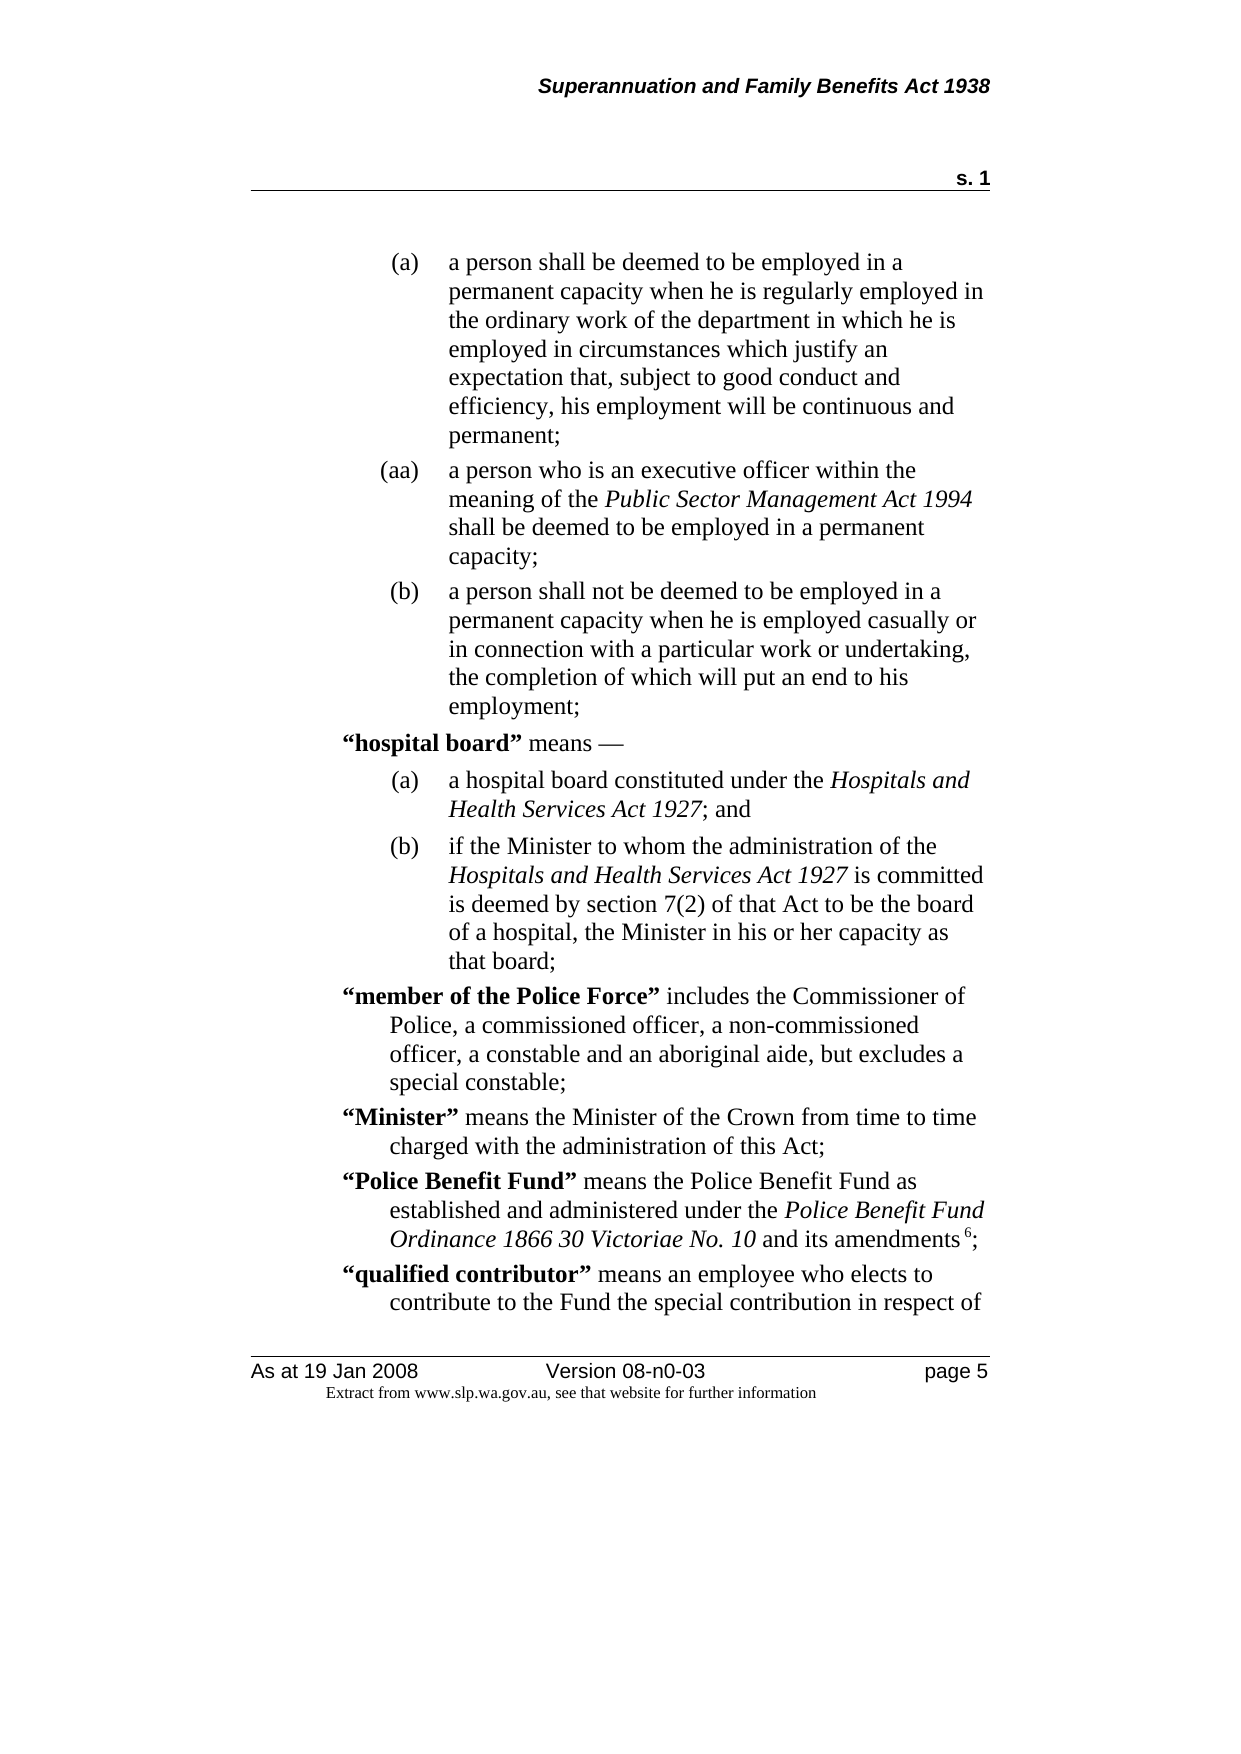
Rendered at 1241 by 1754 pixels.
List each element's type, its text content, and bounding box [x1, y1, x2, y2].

text “Minister” means the Minister of the Crown from time to time charged with the administration of this Act; [251, 1102, 990, 1160]
text (b) a person shall not be deemed to be employed in a permanent capacity when he is employed casually or in connection with a particular work or undertaking, the completion of which will put an end to his employment; [251, 576, 990, 720]
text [251, 1259, 990, 1316]
text (a) a person shall be deemed to be employed in a permanent capacity when he is regularly employed in the ordinary work of the department in which he is employed in circumstances which justify an expectation that, subject to good conduct and efficiency, his employment will be continuous and permanent; [251, 247, 990, 449]
text “Police Benefit Fund” means the Police Benefit Fund as established and administered under the Police Benefit Fund Ordinance 1866 30 Victoriae No. 10 and its amendments 6; [251, 1166, 990, 1252]
text (aa) a person who is an executive officer within the meaning of the Public Sector Management Act 1994 shall be deemed to be employed in a permanent capacity; [251, 455, 990, 570]
text (b) if the Minister to whom the administration of the Hospitals and Health Services Act 1927 is committed is deemed by section 7(2) of that Act to be the board of a hospital, the Minister in his or her capacity as that board; [251, 831, 990, 975]
text “member of the Police Force” includes the Commissioner of Police, a commissioned officer, a non-commissioned officer, a constable and an aboriginal aide, but excludes a special constable; [251, 981, 990, 1096]
text (a) a hospital board constituted under the Hospitals and Health Services Act 1927; and [251, 765, 990, 823]
text “hospital board” means — [251, 728, 990, 757]
